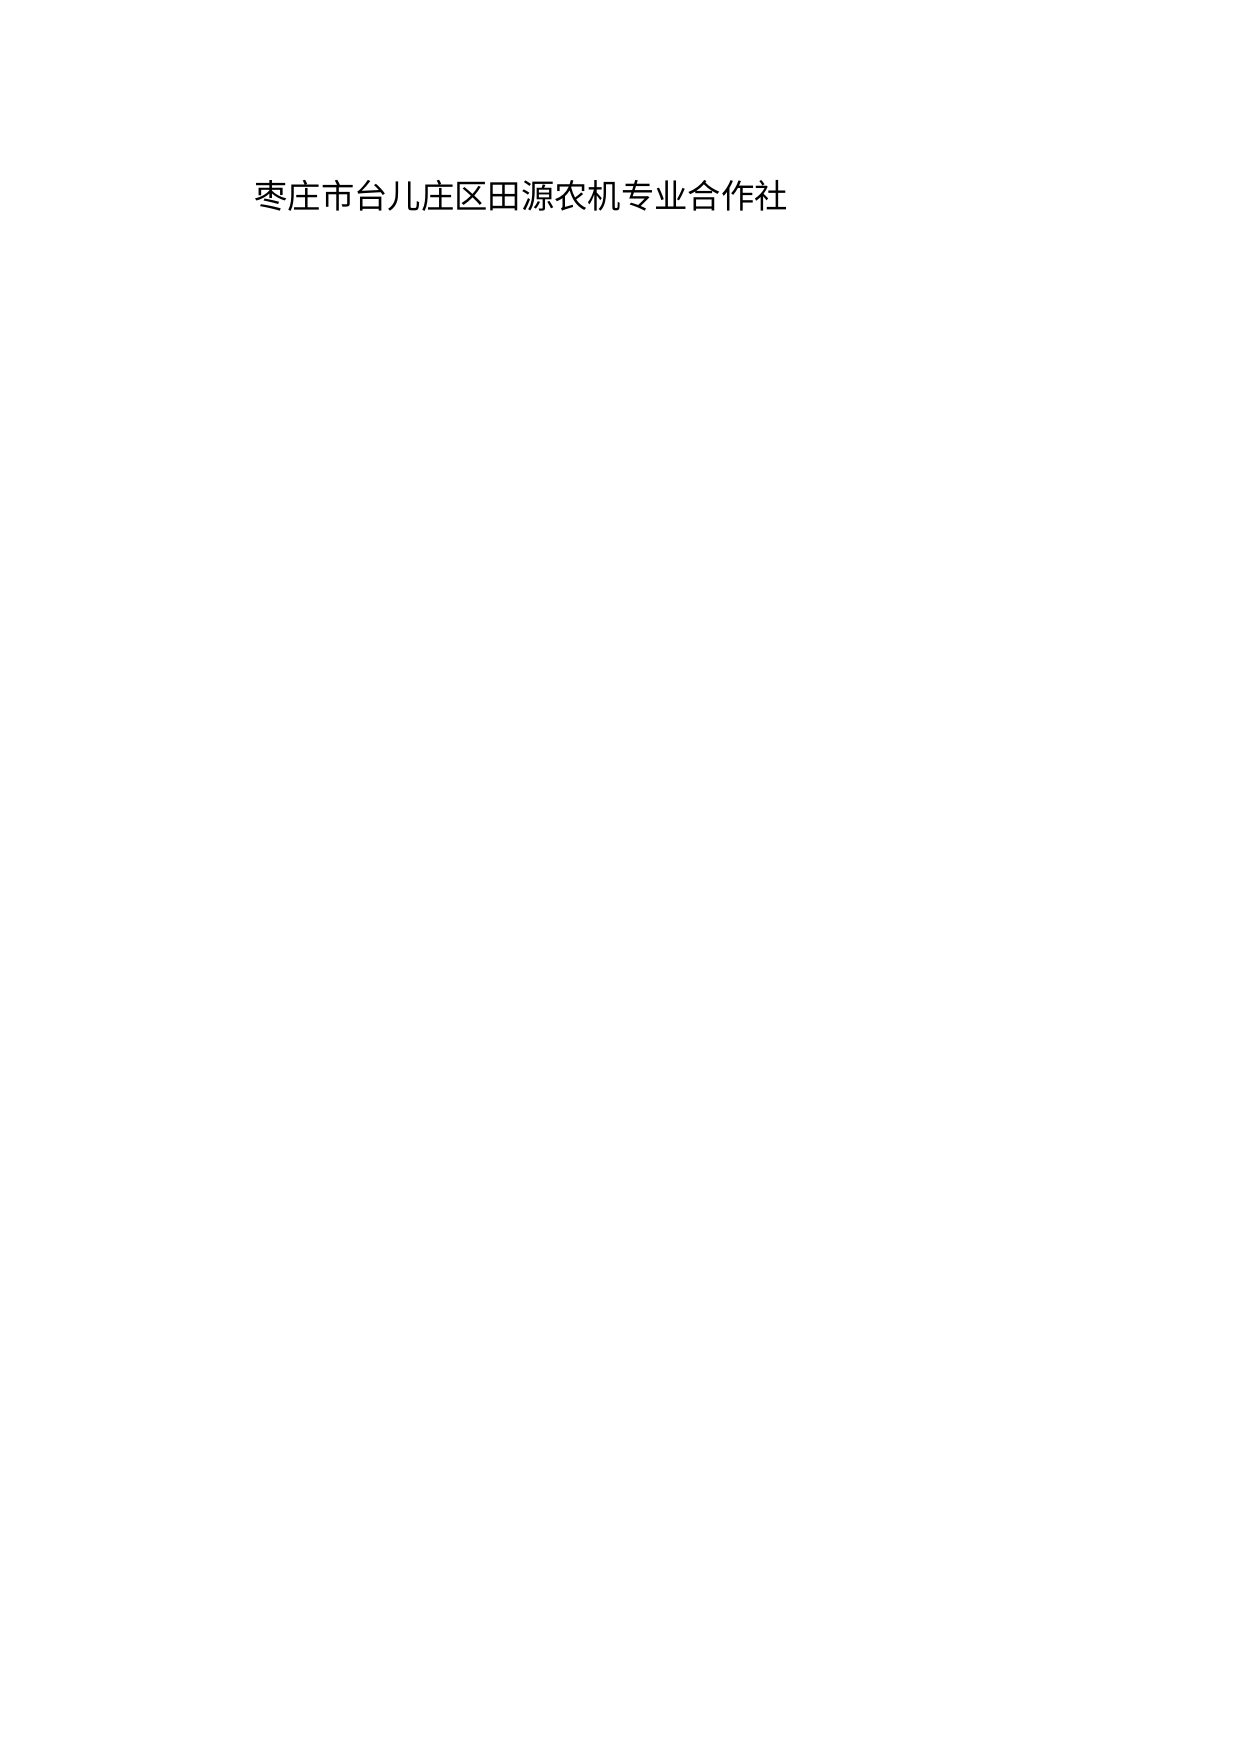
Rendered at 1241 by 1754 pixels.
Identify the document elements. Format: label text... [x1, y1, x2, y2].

text 枣庄市台儿庄区田源农机专业合作社 [187, 162, 1053, 227]
